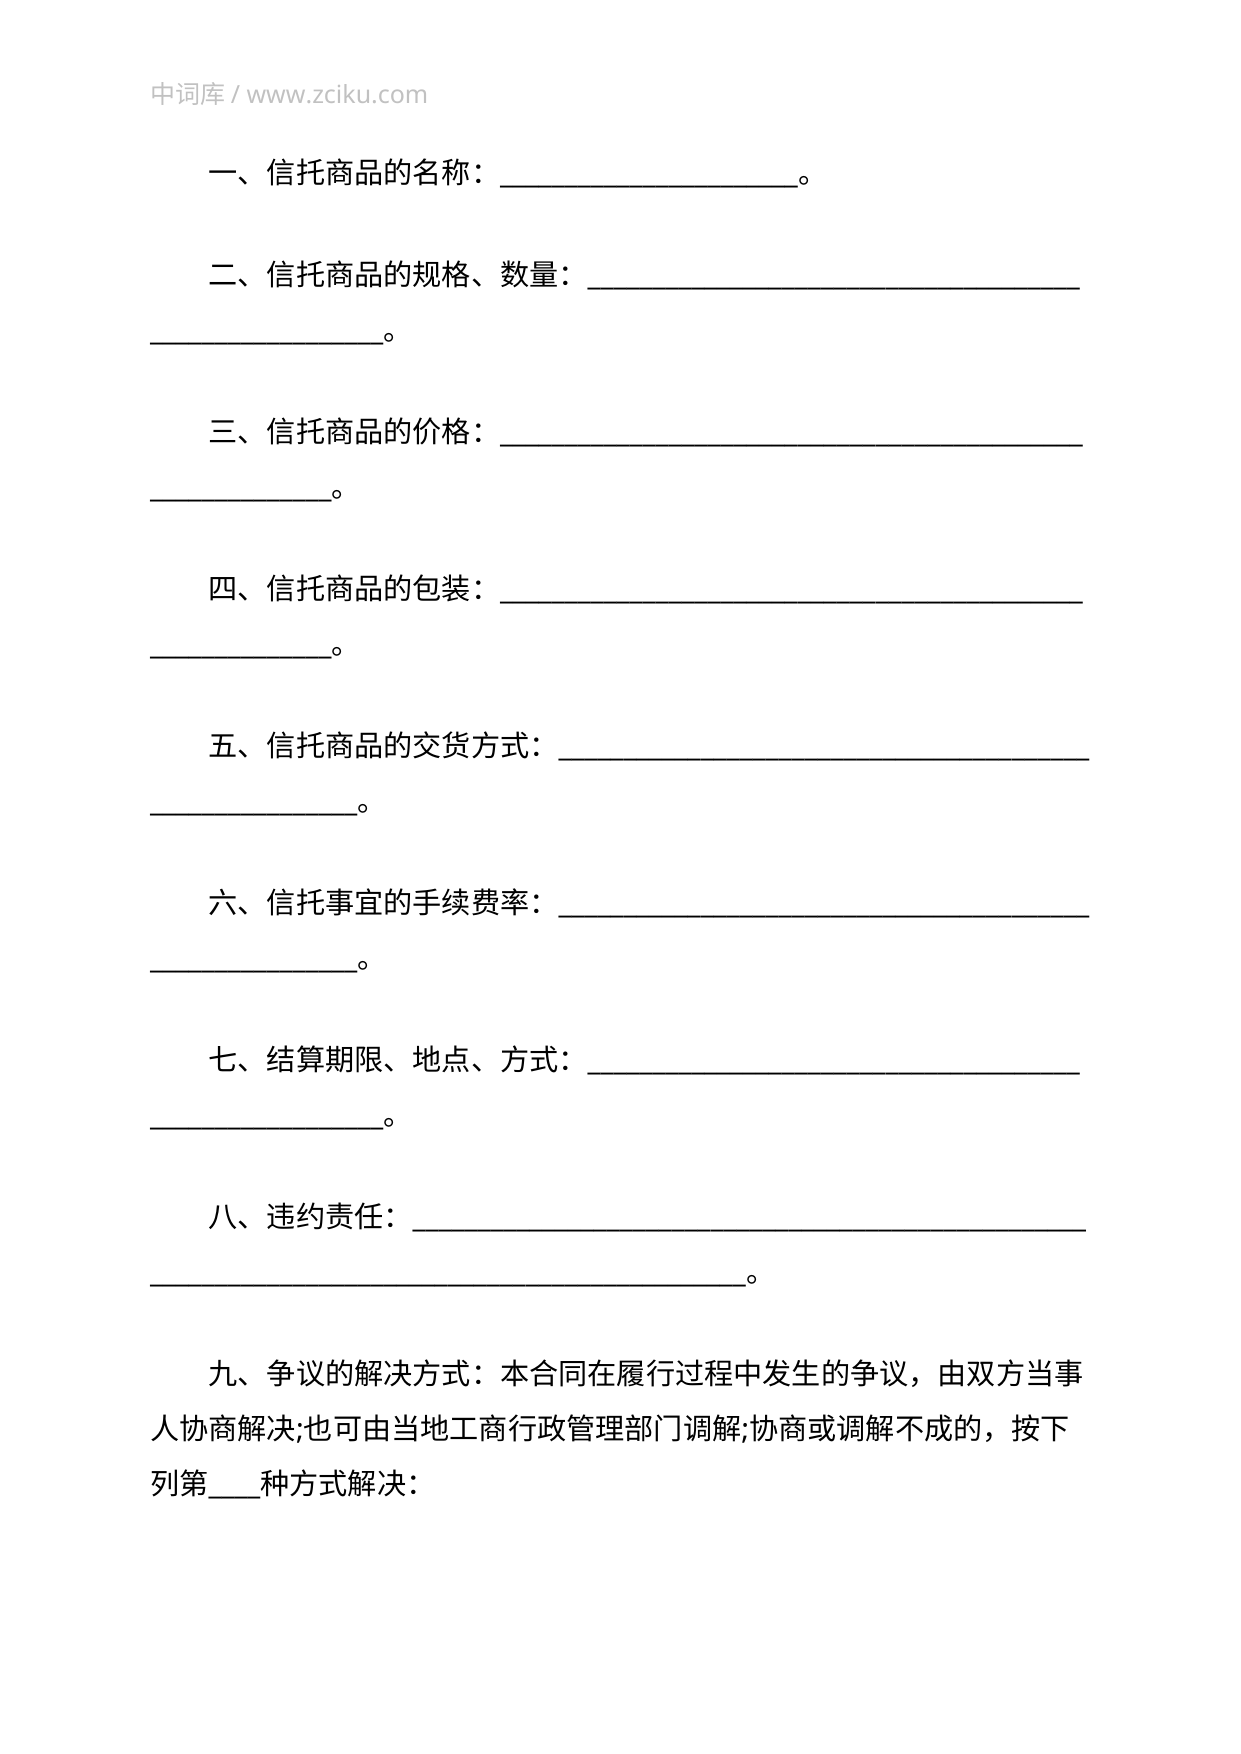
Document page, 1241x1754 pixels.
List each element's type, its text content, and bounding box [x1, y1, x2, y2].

text 九、争议的解决方式：本合同在履行过程中发生的争议，由双方当事人协商解决;也可由当地工商行政管理部门调解;协商或调解不成的，按下列第____种方式解决： [150, 1351, 1090, 1503]
text 六、信托事宜的手续费率：_________________________________________________________。 [150, 880, 1090, 977]
text 五、信托商品的交货方式：_________________________________________________________。 [150, 723, 1090, 820]
text 四、信托商品的包装：___________________________________________________________。 [150, 566, 1090, 663]
text 三、信托商品的价格：___________________________________________________________。 [150, 409, 1090, 506]
text 七、结算期限、地点、方式：________________________________________________________。 [150, 1037, 1090, 1134]
text 八、违约责任：__________________________________________________________________________________________________。 [150, 1194, 1090, 1291]
text 二、信托商品的规格、数量：________________________________________________________。 [150, 252, 1090, 349]
text 一、信托商品的名称：_______________________。 [150, 150, 1090, 192]
